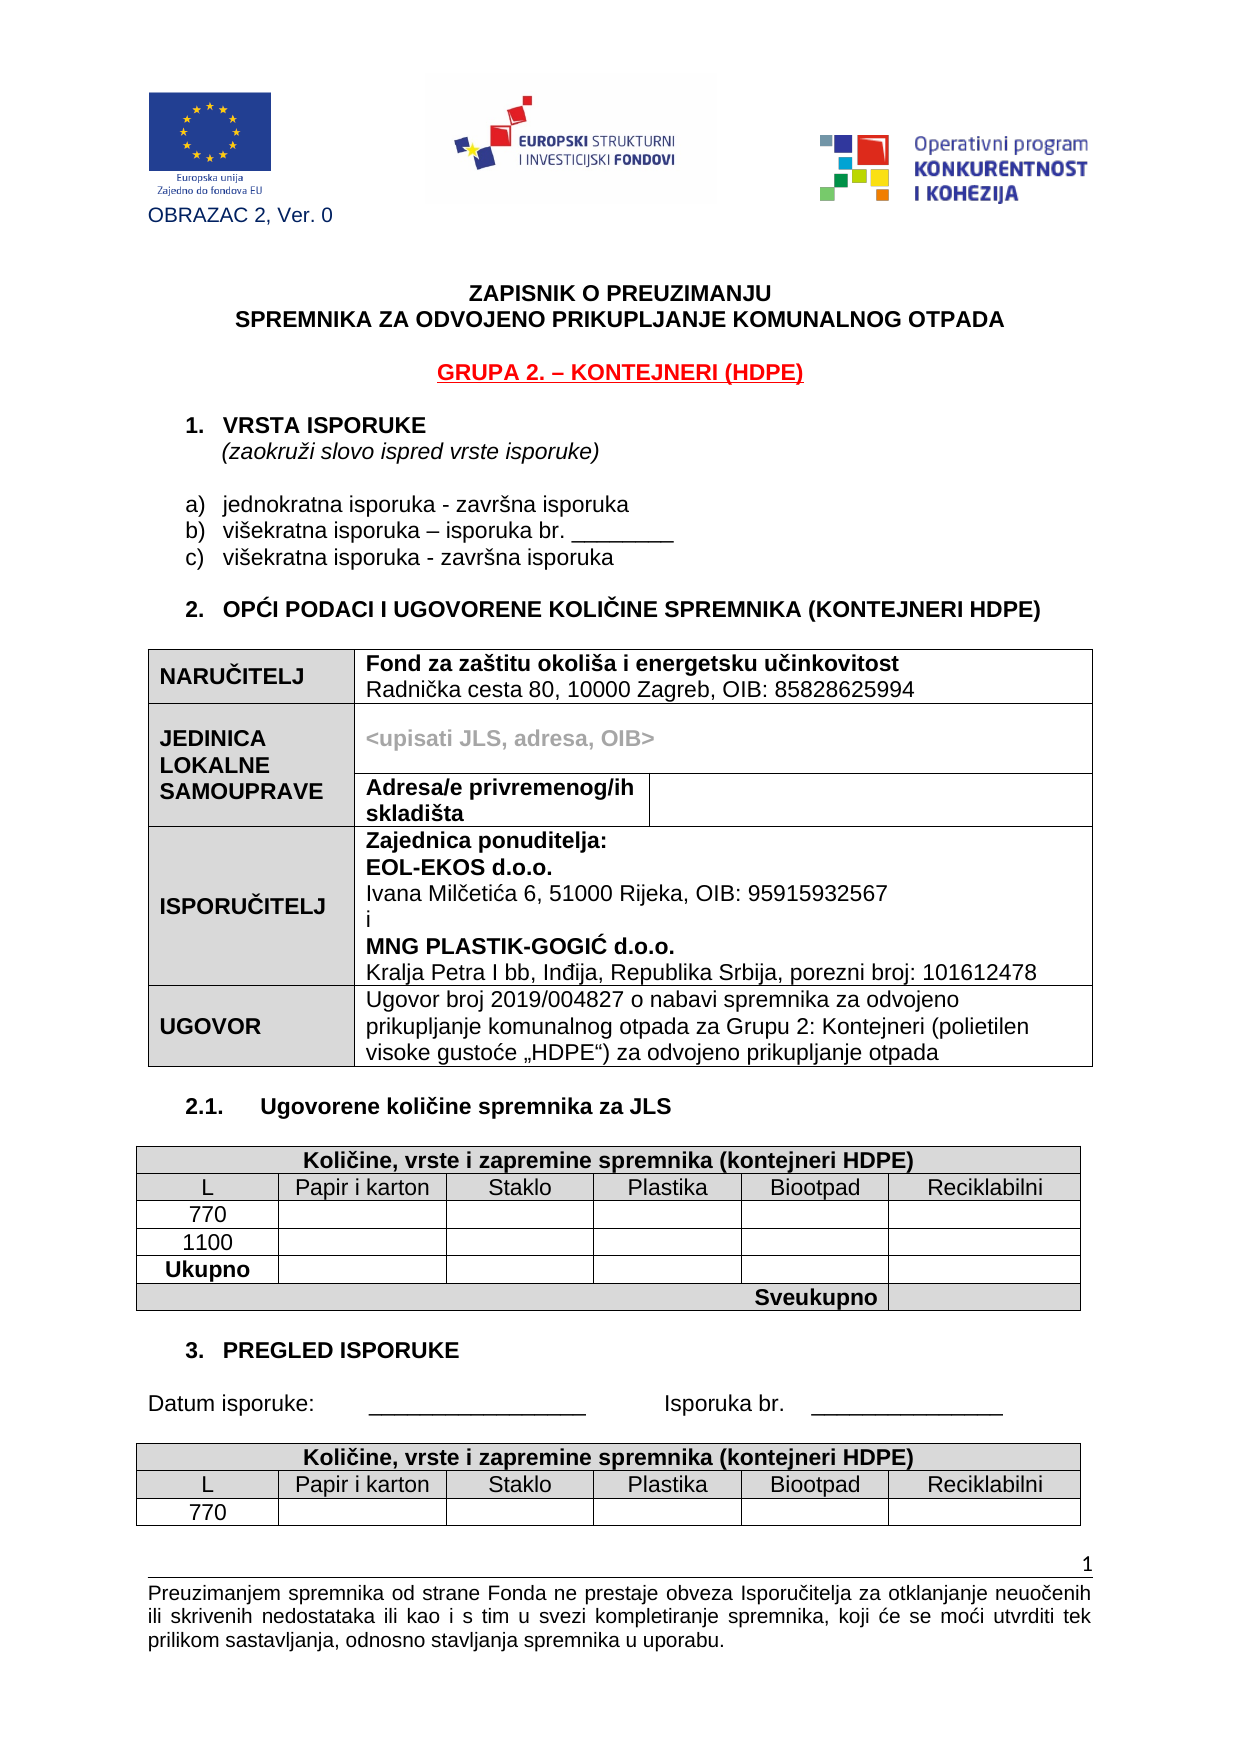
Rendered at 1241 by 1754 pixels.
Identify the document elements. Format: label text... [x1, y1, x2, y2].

list VRSTA ISPORUKE [185, 412, 1093, 438]
list jednokratna isporuka - završna isporuka [185, 491, 1093, 517]
table_cell Staklo [447, 1174, 593, 1200]
list PREGLED ISPORUKE [185, 1337, 1093, 1364]
table_cell Staklo [447, 1471, 593, 1498]
table_cell <upisati JLS, adresa, OIB> [355, 704, 1092, 772]
table_cell [594, 1229, 741, 1255]
table_cell [594, 1499, 741, 1525]
table_cell Zajednica ponuditelja: EOL-EKOS d.o.o. Ivana Milčetića 6, 51000 Rijeka, OIB: 95915932567 i MNG PLASTIK-GOGIĆ d.o.o. Kralja Petra I bb, Inđija, Republika Srbija, porezni broj: 101612478 [355, 827, 1092, 985]
table_header Fond za zaštitu okoliša i energetsku učinkovitost Radnička cesta 80, 10000 Zagreb, OIB: 85828625994 [355, 650, 1092, 703]
table_cell Ukupno [137, 1256, 278, 1283]
table_cell [742, 1201, 888, 1228]
list Ugovorene količine spremnika za JLS [185, 1093, 1093, 1119]
text (zaokruži slovo ispred vrste isporuke) [221, 438, 1093, 464]
table_cell [889, 1229, 1080, 1255]
table_cell [742, 1256, 888, 1283]
list OPĆI PODACI I UGOVORENE KOLIČINE SPREMNIKA (KONTEJNERI HDPE) [185, 596, 1093, 623]
table_cell JEDINICA LOKALNE SAMOUPRAVE [149, 704, 354, 826]
table_cell [279, 1201, 446, 1228]
table_cell [889, 1284, 1080, 1310]
table_cell 770 [137, 1201, 278, 1228]
table_cell Reciklabilni [889, 1174, 1080, 1200]
picture [820, 135, 1088, 204]
table_cell [279, 1499, 446, 1525]
list višekratna isporuka - završna isporuka [185, 543, 1093, 570]
table_cell Papir i karton [279, 1471, 446, 1498]
table_cell 1100 [137, 1229, 278, 1255]
table_cell Adresa/e privremenog/ih skladišta [355, 774, 649, 826]
table_cell Biootpad [742, 1174, 888, 1200]
table_cell [279, 1256, 446, 1283]
table_cell [742, 1229, 888, 1255]
table_cell L [137, 1471, 278, 1498]
text SPREMNIKA ZA ODVOJENO PRIKUPLJANJE KOMUNALNOG OTPADA [148, 306, 1093, 333]
list višekratna isporuka – isporuka br. ________ [185, 517, 1093, 543]
table_cell [447, 1201, 593, 1228]
table_cell Sveukupno [137, 1284, 888, 1310]
table_cell [889, 1201, 1080, 1228]
text Datum isporuke: _________________ Isporuka br. _______________ [148, 1390, 1093, 1416]
table_cell [594, 1201, 741, 1228]
table_header NARUČITELJ [149, 650, 354, 703]
table_cell [447, 1229, 593, 1255]
table_cell [594, 1256, 741, 1283]
table_header Količine, vrste i zapremine spremnika (kontejneri HDPE) [137, 1444, 1080, 1470]
table_cell [742, 1499, 888, 1525]
table_cell Reciklabilni [889, 1471, 1080, 1498]
table_cell [447, 1499, 593, 1525]
table_cell [279, 1229, 446, 1255]
table_cell Plastika [594, 1174, 741, 1200]
table_cell Plastika [594, 1471, 741, 1498]
table_cell [650, 774, 1092, 826]
table_cell 770 [137, 1499, 278, 1525]
table_cell [889, 1499, 1080, 1525]
text GRUPA 2. – KONTEJNERI (HDPE) [148, 359, 1093, 385]
picture [424, 73, 717, 204]
text ZAPISNIK O PREUZIMANJU [148, 280, 1093, 306]
table_cell [447, 1256, 593, 1283]
table_cell Ugovor broj 2019/004827 o nabavi spremnika za odvojeno prikupljanje komunalnog otpada za Grupu 2: Kontejneri (polietilen visoke gustoće „HDPE“) za odvojeno prikupljanje otpada [355, 986, 1092, 1066]
table_cell UGOVOR [149, 986, 354, 1066]
table_cell ISPORUČITELJ [149, 827, 354, 985]
table_header Količine, vrste i zapremine spremnika (kontejneri HDPE) [137, 1147, 1080, 1173]
table_cell L [137, 1174, 278, 1200]
table_cell [889, 1256, 1080, 1283]
table_cell Papir i karton [279, 1174, 446, 1200]
table_cell Biootpad [742, 1471, 888, 1498]
